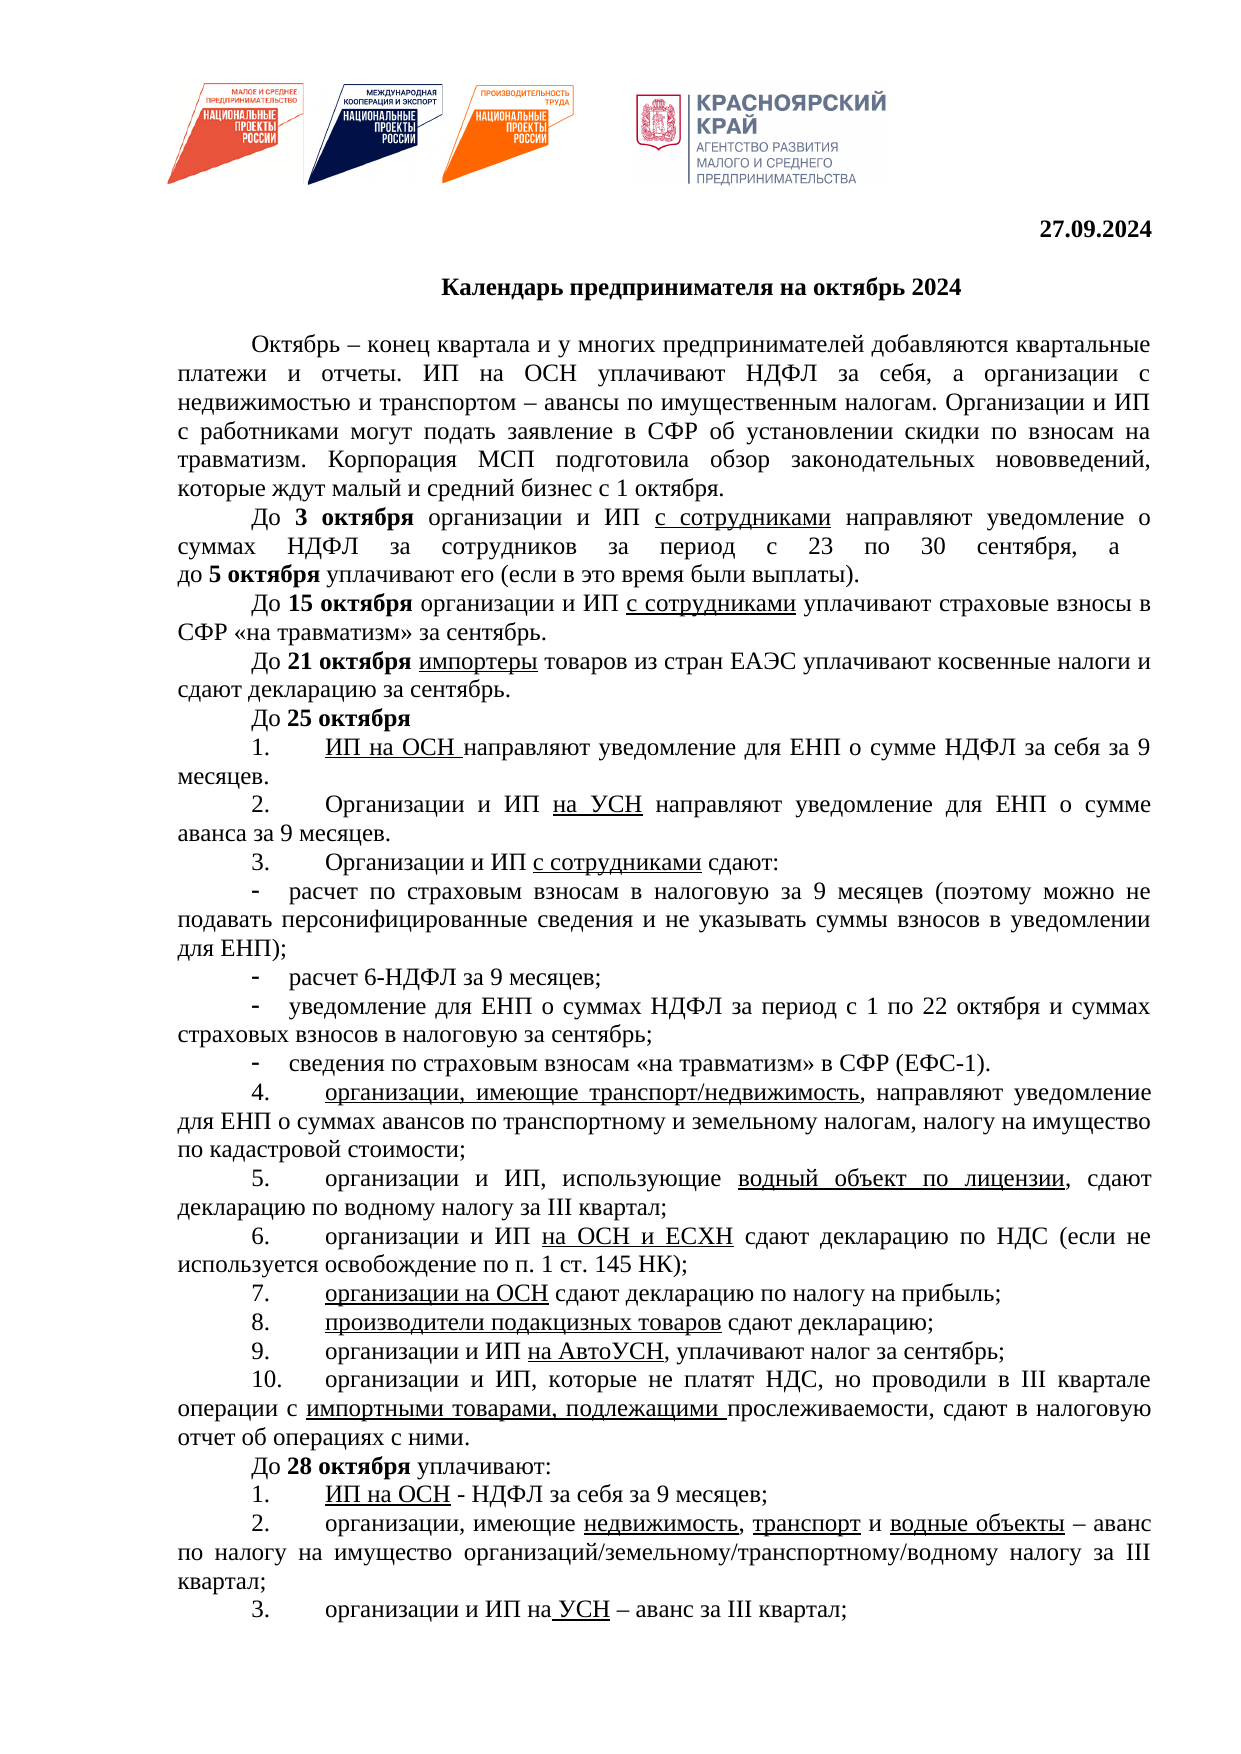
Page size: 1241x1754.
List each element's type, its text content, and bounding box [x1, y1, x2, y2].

list организации, имеющие недвижимость, транспорт и водные объекты – аванс по налогу на имущество организаций/земельному/транспортному/водному налогу за III квартал; [177, 1508, 1152, 1594]
text До 3 октября организации и ИП с сотрудниками направляют уведомление о суммах НДФЛ за сотрудников за период с 23 по 30 сентября, а до 5 октября уплачивают его (если в это время были выплаты). [177, 502, 1152, 588]
text Календарь предпринимателя на октябрь 2024 [177, 272, 1152, 301]
list организации на ОСН сдают декларацию по налогу на прибыль; [177, 1278, 1152, 1307]
list расчет по страховым взносам в налоговую за 9 месяцев (поэтому можно не подавать персонифицированные сведения и не указывать суммы взносов в уведомлении для ЕНП); [177, 876, 1152, 962]
text До 28 октября уплачивают: [177, 1451, 1152, 1479]
list уведомление для ЕНП о суммах НДФЛ за период с 1 по 22 октября и суммах страховых взносов в налоговую за сентябрь; [177, 991, 1152, 1048]
list Организации и ИП с сотрудниками сдают: [177, 847, 1152, 876]
list организации и ИП на АвтоУСН, уплачивают налог за сентябрь; [177, 1336, 1152, 1364]
list организации и ИП на ОСН и ЕСХН сдают декларацию по НДС (если не используется освобождение по п. 1 ст. 145 НК); [177, 1221, 1152, 1278]
text Октябрь – конец квартала и у многих предпринимателей добавляются квартальные платежи и отчеты. ИП на ОСН уплачивают НДФЛ за себя, а организации с недвижимостью и транспортом – авансы по имущественным налогам. Организации и ИП с работниками могут подать заявление в СФР об установлении скидки по взносам на травматизм. Корпорация МСП подготовила обзор законодательных нововведений, которые ждут малый и средний бизнес с 1 октября. [177, 329, 1152, 502]
list организации и ИП, использующие водный объект по лицензии, сдают декларацию по водному налогу за III квартал; [177, 1163, 1152, 1221]
list Организации и ИП на УСН направляют уведомление для ЕНП о сумме аванса за 9 месяцев. [177, 789, 1152, 847]
text До 21 октября импортеры товаров из стран ЕАЭС уплачивают косвенные налоги и сдают декларацию за сентябрь. [177, 646, 1152, 703]
picture [307, 74, 585, 194]
list ИП на ОСН - НДФЛ за себя за 9 месяцев; [177, 1479, 1152, 1508]
picture [635, 85, 888, 186]
text До 15 октября организации и ИП с сотрудниками уплачивают страховые взносы в СФР «на травматизм» за сентябрь. [177, 588, 1152, 646]
text 27.09.2024 [177, 214, 1152, 243]
text До 25 октября [177, 703, 1152, 732]
list сведения по страховым взносам «на травматизм» в СФР (ЕФС-1). [177, 1048, 1152, 1077]
picture [167, 82, 304, 184]
list организации, имеющие транспорт/недвижимость, направляют уведомление для ЕНП о суммах авансов по транспортному и земельному налогам, налогу на имущество по кадастровой стоимости; [177, 1077, 1152, 1163]
list расчет 6-НДФЛ за 9 месяцев; [177, 962, 1152, 991]
list организации и ИП на УСН – аванс за III квартал; [177, 1594, 1152, 1623]
list ИП на ОСН направляют уведомление для ЕНП о сумме НДФЛ за себя за 9 месяцев. [177, 732, 1152, 789]
list производители подакцизных товаров сдают декларацию; [177, 1307, 1152, 1336]
list организации и ИП, которые не платят НДС, но проводили в III квартале операции с импортными товарами, подлежащими прослеживаемости, сдают в налоговую отчет об операциях с ними. [177, 1364, 1152, 1451]
